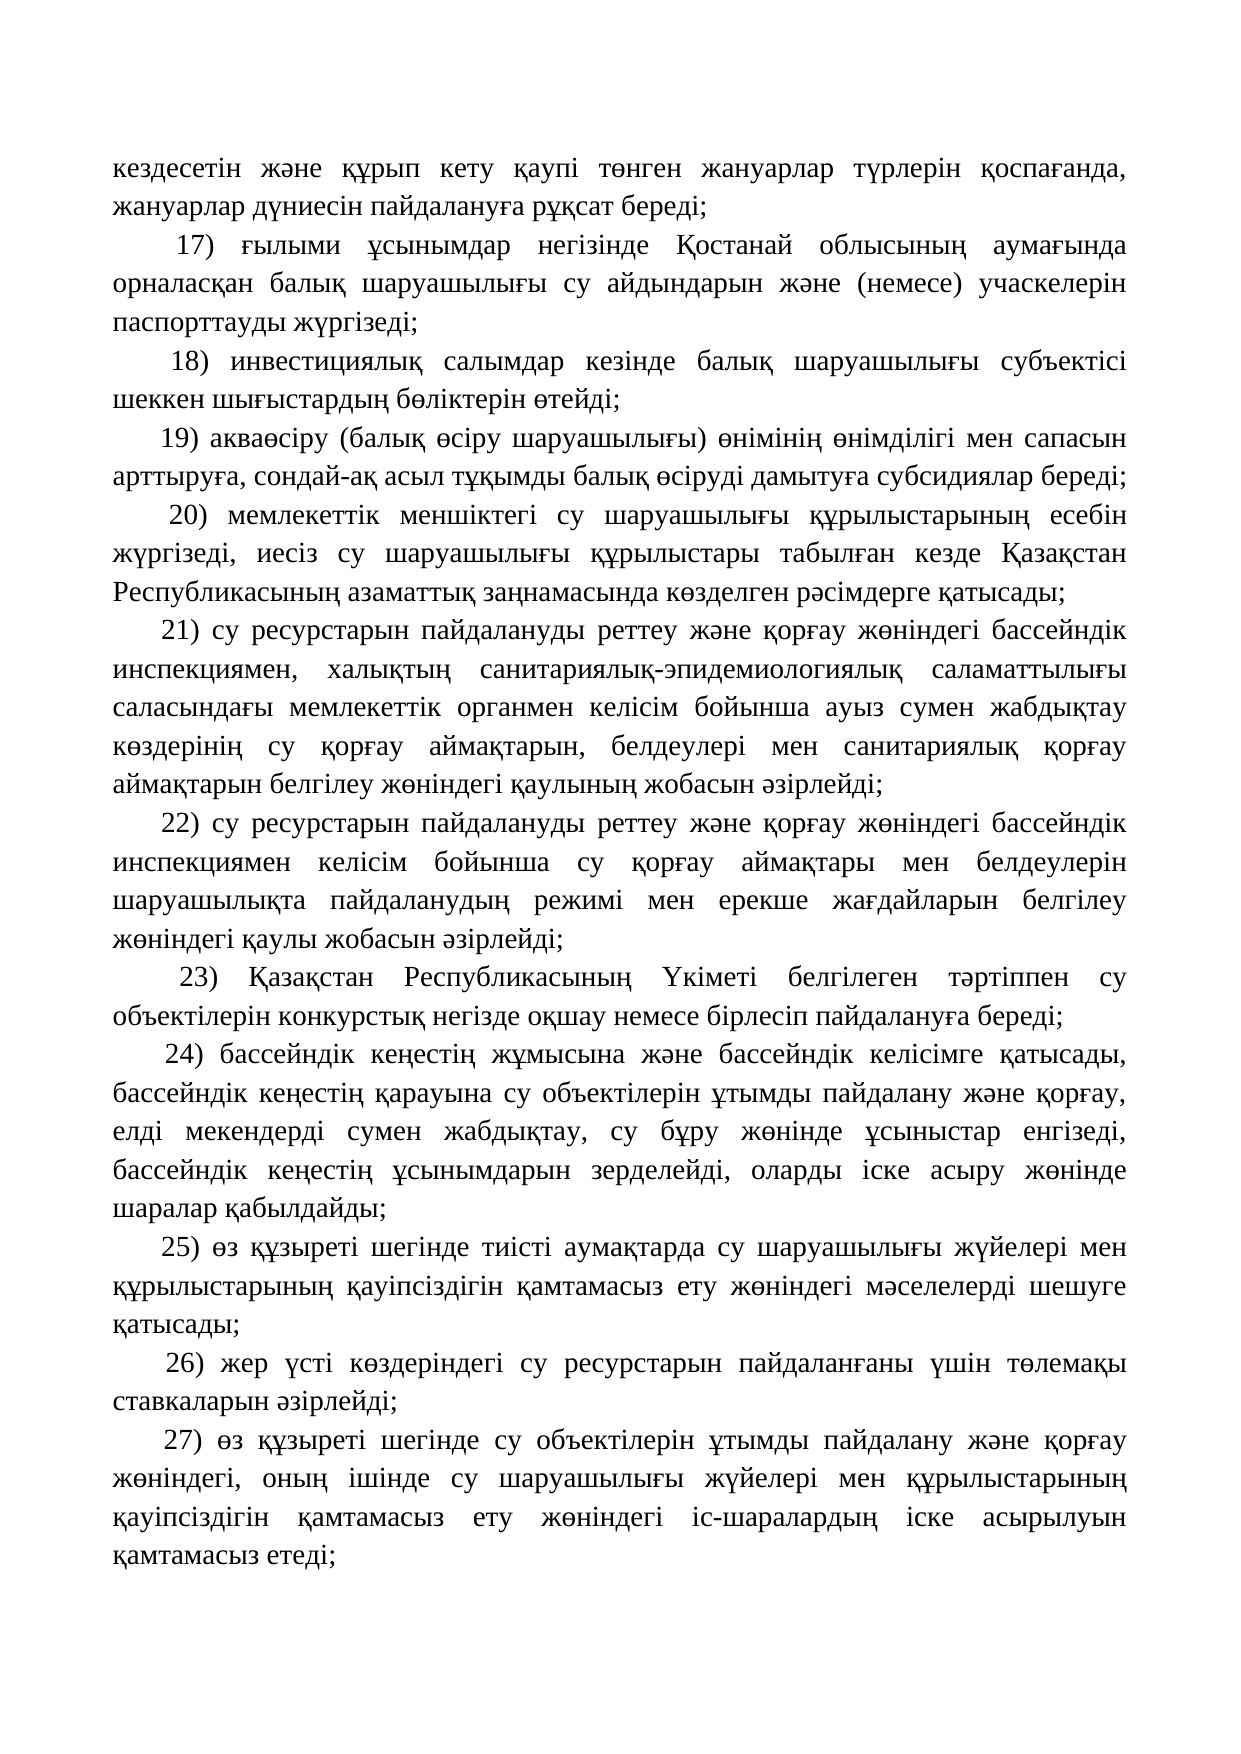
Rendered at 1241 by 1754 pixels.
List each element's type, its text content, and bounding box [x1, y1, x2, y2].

text 22) су ресурстарын пайдалануды реттеу және қорғау жөніндегі бассейндік инспекциямен келісім бойынша су қорғау аймақтары мен белдеулерін шаруашылықта пайдаланудың режимі мен ерекше жағдайларын белгілеу жөніндегі қаулы жобасын әзірлейді; [112, 805, 1128, 954]
text 19) акваөсіру (балық өсіру шаруашылығы) өнімінің өнімділігі мен сапасын арттыруға, сондай-ақ асыл тұқымды балық өсіруді дамытуға субсидиялар береді; [112, 420, 1128, 492]
text 25) өз құзыреті шегінде тиісті аумақтарда су шаруашылығы жүйелері мен құрылыстарының қауіпсіздігін қамтамасыз ету жөніндегі мәселелерді шешуге қатысады; [112, 1229, 1128, 1340]
text 27) өз құзыреті шегінде су объектілерін ұтымды пайдалану және қорғау жөніндегі, оның ішінде су шаруашылығы жүйелері мен құрылыстарының қауіпсіздігін қамтамасыз ету жөніндегі іс-шаралардың іске асырылуын қамтамасыз етеді; [112, 1422, 1128, 1571]
text 26) жер үсті көздеріндегі су ресурстарын пайдаланғаны үшін төлемақы ставкаларын әзірлейді; [112, 1345, 1128, 1417]
text 17) ғылыми ұсынымдар негізінде Қостанай облысының аумағында орналасқан балық шаруашылығы су айдындарын және (немесе) учаскелерін паспорттауды жүргізеді; [112, 227, 1128, 338]
text 21) су ресурстарын пайдалануды реттеу және қорғау жөніндегі бассейндік инспекциямен, халықтың санитариялық-эпидемиологиялық саламаттылығы саласындағы мемлекеттік органмен келісім бойынша ауыз сумен жабдықтау көздерінің су қорғау аймақтарын, белдеулері мен санитариялық қорғау аймақтарын белгілеу жөніндегі қаулының жобасын әзірлейді; [112, 612, 1128, 800]
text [112, 150, 1128, 222]
text 23) Қазақстан Республикасының Үкіметі белгілеген тәртіппен су объектілерін конкурстық негізде оқшау немесе бірлесіп пайдалануға береді; [112, 959, 1128, 1031]
text 20) мемлекеттік меншіктегі су шаруашылығы құрылыстарының есебін жүргізеді, иесіз су шаруашылығы құрылыстары табылған кезде Қазақстан Республикасының азаматтық заңнамасында көзделген рәсімдерге қатысады; [112, 497, 1128, 607]
text 18) инвестициялық салымдар кезінде балық шаруашылығы субъектісі шеккен шығыстардың бөліктерін өтейді; [112, 343, 1128, 415]
text 24) бассейндік кеңестің жұмысына және бассейндік келісімге қатысады, бассейндік кеңестің қарауына су объектілерін ұтымды пайдалану және қорғау, елді мекендерді сумен жабдықтау, су бұру жөнінде ұсыныстар енгізеді, бассейндік кеңестің ұсынымдарын зерделейді, оларды іске асыру жөнінде шаралар қабылдайды; [112, 1036, 1128, 1224]
